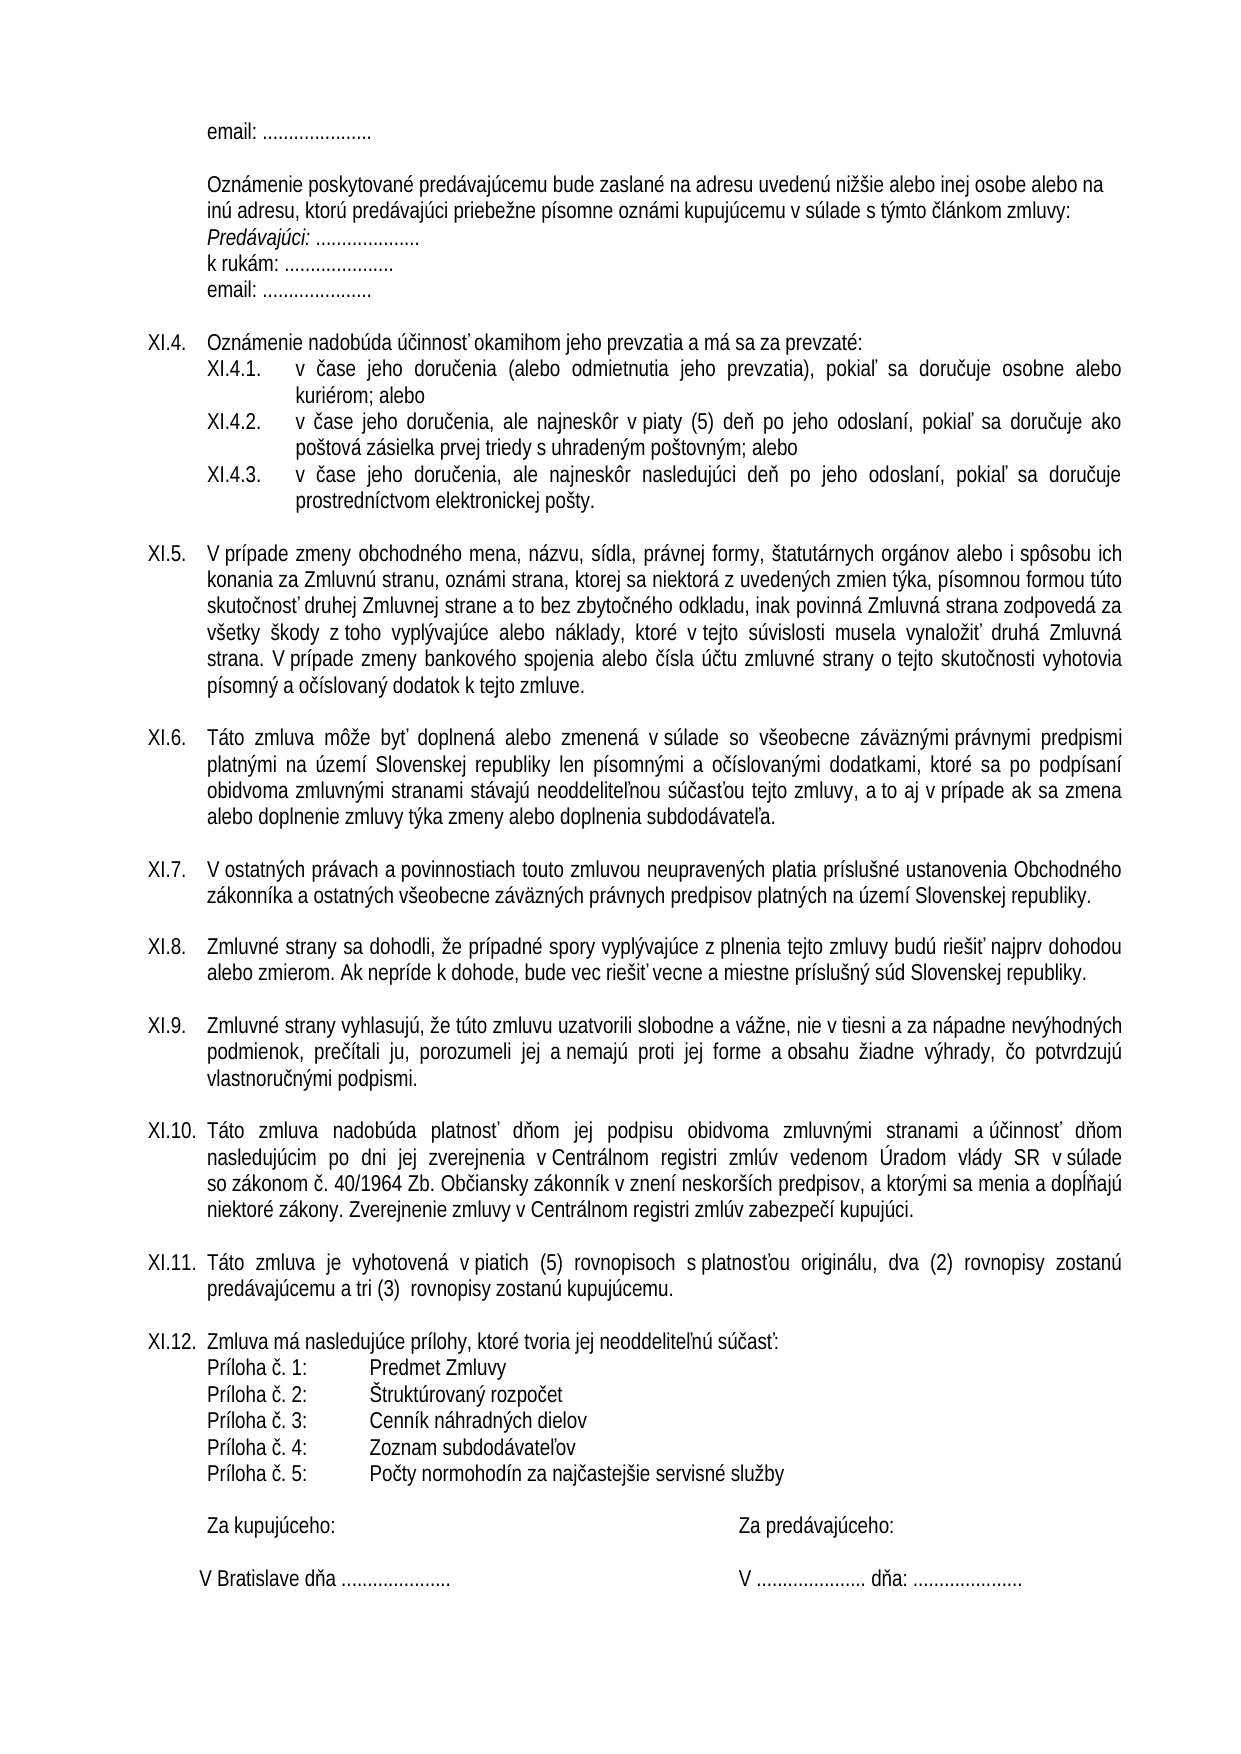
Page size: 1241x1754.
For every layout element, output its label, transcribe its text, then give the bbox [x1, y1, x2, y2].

text Príloha č. 4: Zoznam subdodávateľov [148, 1433, 1122, 1460]
list Predávajúci: .................... [162, 223, 1122, 250]
list Príloha č. 1: Predmet Zmluvy [207, 1354, 1122, 1381]
text Oznámenie poskytované predávajúcemu bude zaslané na adresu uvedenú nižšie alebo inej osobe alebo na inú adresu, ktorú predávajúci priebežne písomne oznámi kupujúcemu v súlade s týmto článkom zmluvy: [207, 171, 1122, 223]
list V ostatných právach a povinnostiach touto zmluvou neupravených platia príslušné ustanovenia Obchodného zákonníka a ostatných všeobecne záväzných právnych predpisov platných na území Slovenskej republiky. [148, 856, 1122, 909]
list Zmluvné strany vyhlasujú, že túto zmluvu uzatvorili slobodne a vážne, nie v tiesni a za nápadne nevýhodných podmienok, prečítali ju, porozumeli jej a nemajú proti jej forme a obsahu žiadne výhrady, čo potvrdzujú vlastnoručnými podpismi. [148, 1012, 1122, 1091]
list Zmluvné strany sa dohodli, že prípadné spory vyplývajúce z plnenia tejto zmluvy budú riešiť najprv dohodou alebo zmierom. Ak nepríde k dohode, bude vec riešiť vecne a miestne príslušný súd Slovenskej republiky. [148, 933, 1122, 985]
list V prípade zmeny obchodného mena, názvu, sídla, právnej formy, štatutárnych orgánov alebo i spôsobu ich konania za Zmluvnú stranu, oznámi strana, ktorej sa niektorá z uvedených zmien týka, písomnou formou túto skutočnosť druhej Zmluvnej strane a to bez zbytočného odkladu, inak povinná Zmluvná strana zodpovedá za všetky škody z toho vyplývajúce alebo náklady, ktoré v tejto súvislosti musela vynaložiť druhá Zmluvná strana. V prípade zmeny bankového spojenia alebo čísla účtu zmluvné strany o tejto skutočnosti vyhotovia písomný a očíslovaný dodatok k tejto zmluve. [148, 540, 1122, 698]
text Príloha č. 5: Počty normohodín za najčastejšie servisné služby [148, 1460, 1122, 1486]
list Táto zmluva môže byť doplnená alebo zmenená v súlade so všeobecne záväznými právnymi predpismi platnými na území Slovenskej republiky len písomnými a očíslovanými dodatkami, ktoré sa po podpísaní obidvoma zmluvnými stranami stávajú neoddeliteľnou súčasťou tejto zmluvy, a to aj v prípade ak sa zmena alebo doplnenie zmluvy týka zmeny alebo doplnenia subdodávateľa. [148, 724, 1122, 830]
list v čase jeho doručenia, ale najneskôr v piaty (5) deň po jeho odoslaní, pokiaľ sa doručuje ako poštová zásielka prvej triedy s uhradeným poštovným; alebo [207, 408, 1122, 461]
list Oznámenie nadobúda účinnosť okamihom jeho prevzatia a má sa za prevzaté: [148, 329, 1122, 355]
text email: ..................... [148, 118, 1122, 144]
list Táto zmluva nadobúda platnosť dňom jej podpisu obidvoma zmluvnými stranami a účinnosť dňom nasledujúcim po dni jej zverejnenia v Centrálnom registri zmlúv vedenom Úradom vlády SR v súlade so zákonom č. 40/1964 Zb. Občiansky zákonník v znení neskorších predpisov, a ktorými sa menia a dopĺňajú niektoré zákony. Zverejnenie zmluvy v Centrálnom registri zmlúv zabezpečí kupujúci. [148, 1117, 1122, 1223]
list v čase jeho doručenia, ale najneskôr nasledujúci deň po jeho odoslaní, pokiaľ sa doručuje prostredníctvom elektronickej pošty. [207, 461, 1122, 513]
text k rukám: ..................... [162, 250, 1122, 276]
list Táto zmluva je vyhotovená v piatich (5) rovnopisoch s platnosťou originálu, dva (2) rovnopisy zostanú predávajúcemu a tri (3) rovnopisy zostanú kupujúcemu. [148, 1249, 1122, 1302]
list Zmluva má nasledujúce prílohy, ktoré tvoria jej neoddeliteľnú súčasť: [148, 1328, 1122, 1354]
text Príloha č. 2: Štruktúrovaný rozpočet [148, 1381, 1122, 1407]
text V Bratislave dňa ..................... V ..................... dňa: ..................... [148, 1565, 1122, 1592]
list v čase jeho doručenia (alebo odmietnutia jeho prevzatia), pokiaľ sa doručuje osobne alebo kuriérom; alebo [207, 355, 1122, 408]
text Za kupujúceho: Za predávajúceho: [148, 1512, 1122, 1539]
text Príloha č. 3: Cenník náhradných dielov [148, 1407, 1122, 1433]
text email: ..................... [148, 276, 1122, 303]
